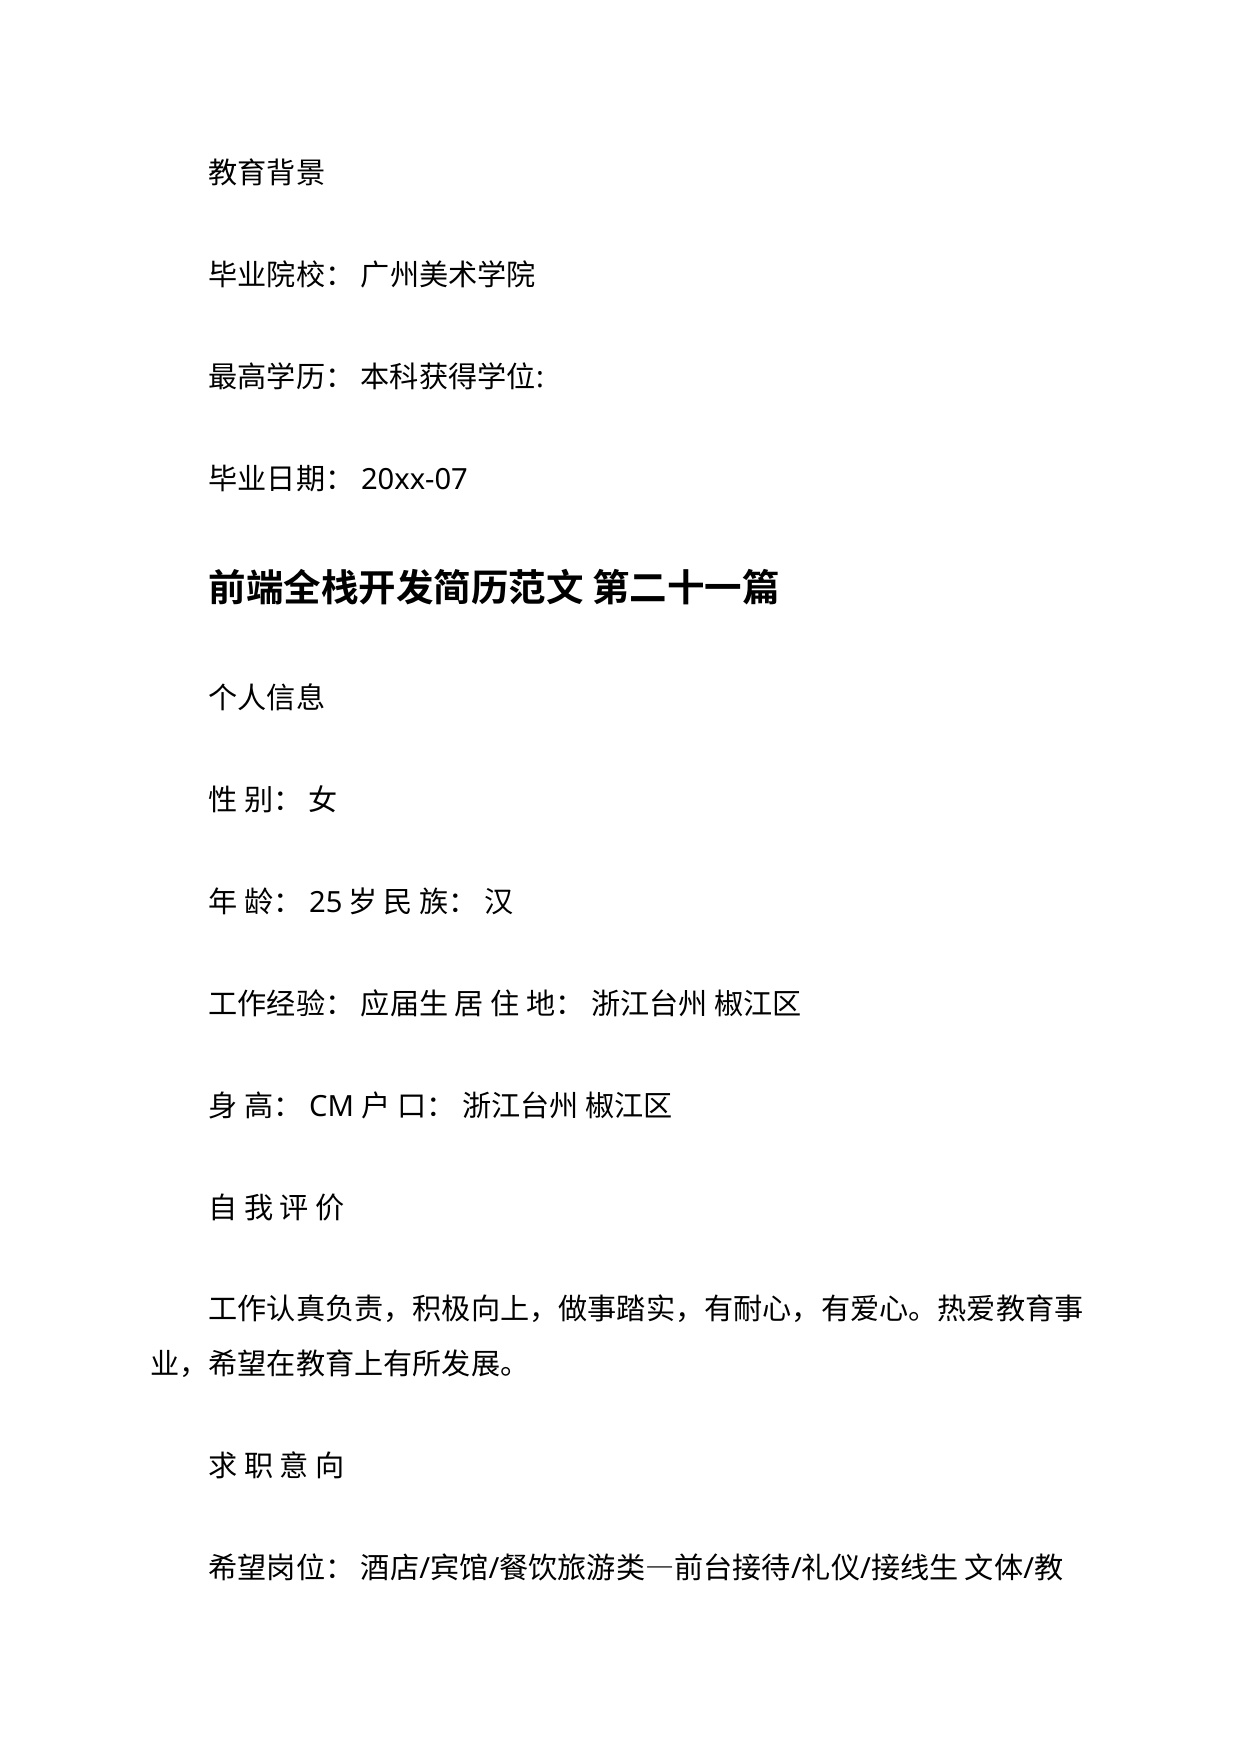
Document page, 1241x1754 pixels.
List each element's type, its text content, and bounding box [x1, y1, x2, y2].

text 求 职 意 向 [150, 1443, 1090, 1485]
text 自 我 评 价 [150, 1184, 1090, 1226]
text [150, 1544, 1090, 1587]
text 毕业日期： 20xx-07 [150, 456, 1090, 498]
text 工作经验： 应届生 居 住 地： 浙江台州 椒江区 [150, 980, 1090, 1023]
text 身 高： CM 户 口： 浙江台州 椒江区 [150, 1082, 1090, 1124]
text 个人信息 [150, 675, 1090, 717]
text 工作认真负责，积极向上，做事踏实，有耐心，有爱心。热爱教育事业，希望在教育上有所发展。 [150, 1286, 1090, 1383]
text 性 别： 女 [150, 777, 1090, 819]
text 教育背景 [150, 150, 1090, 192]
text 年 龄： 25岁 民 族： 汉 [150, 878, 1090, 921]
text 最高学历： 本科获得学位: [150, 353, 1090, 396]
text 毕业院校： 广州美术学院 [150, 252, 1090, 294]
text 前端全栈开发简历范文 第二十一篇 [150, 557, 1090, 612]
